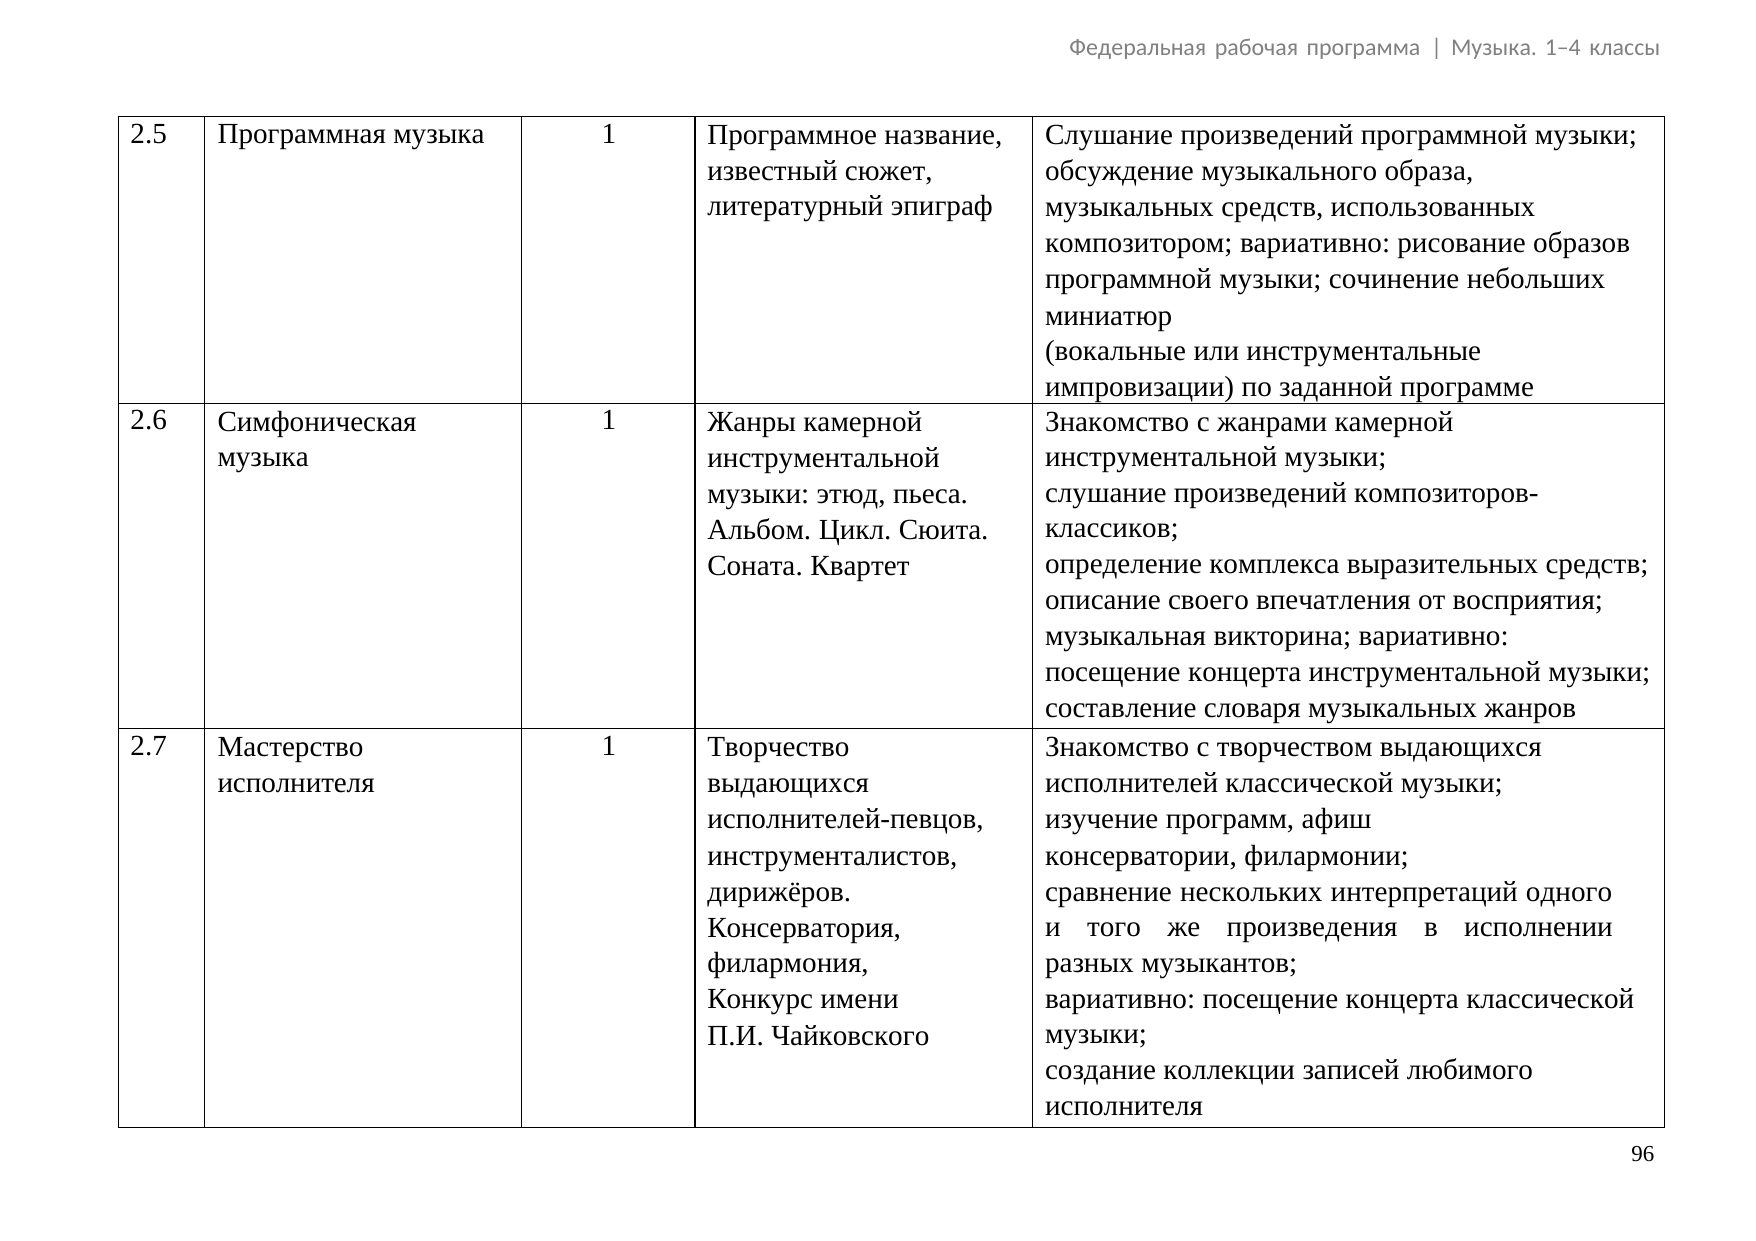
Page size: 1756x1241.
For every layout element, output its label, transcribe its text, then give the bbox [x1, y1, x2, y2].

table_header Слушание произведений программной музыки; обсуждение музыкального образа, музыкальных средств, использованных композитором; вариативно: рисование образов программной музыки; сочинение небольших миниатюр (вокальные или инструментальные импровизации) по заданной программе [1033, 117, 1664, 403]
table_cell 2.6 [119, 404, 204, 728]
table_cell 1 [522, 729, 694, 1127]
table_cell Симфоническая музыка [205, 404, 521, 728]
table_header Программное название, известный сюжет, литературный эпиграф [696, 117, 1032, 403]
table_cell 1 [522, 404, 694, 728]
table_cell Творчество выдающихся исполнителей-певцов, инструменталистов, дирижёров. Консерватория, филармония, Конкурс имени П.И. Чайковского [696, 729, 1032, 1127]
table_cell Знакомство с жанрами камерной инструментальной музыки; слушание произведений композиторов- классиков; определение комплекса выразительных средств; описание своего впечатления от восприятия; музыкальная викторина; вариативно: посещение концерта инструментальной музыки; составление словаря музыкальных жанров [1033, 404, 1664, 728]
table_header 1 [522, 117, 694, 403]
table_cell Мастерство исполнителя [205, 729, 521, 1127]
table_cell Знакомство с творчеством выдающихся исполнителей классической музыки; изучение программ, афиш консерватории, филармонии; сравнение нескольких интерпретаций одного и того же произведения в исполнении разных музыкантов; вариативно: посещение концерта классической музыки; создание коллекции записей любимого исполнителя [1033, 729, 1664, 1127]
table_header 2.5 [119, 117, 204, 403]
table_header Программная музыка [205, 117, 521, 403]
table_cell 2.7 [119, 729, 204, 1127]
table_cell Жанры камерной инструментальной музыки: этюд, пьеса. Альбом. Цикл. Сюита. Соната. Квартет [696, 404, 1032, 728]
